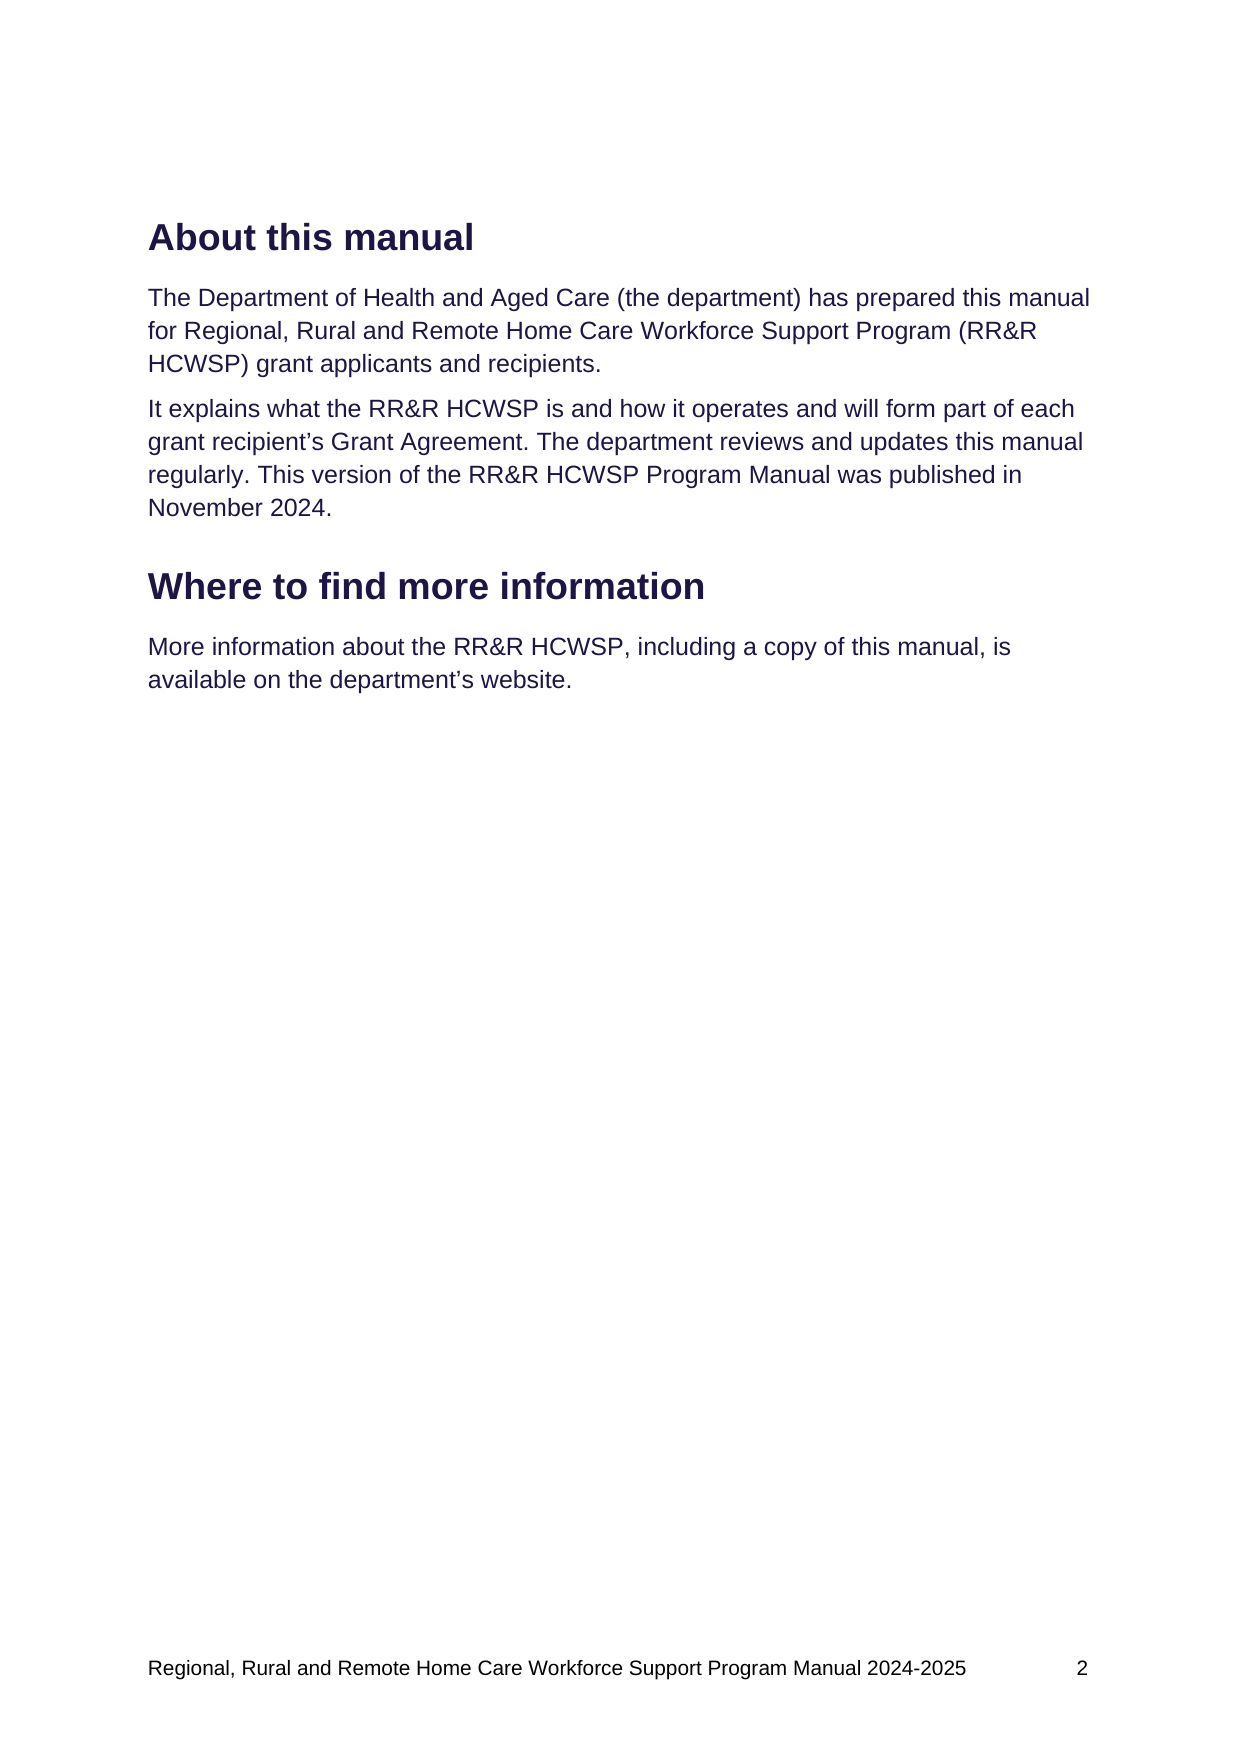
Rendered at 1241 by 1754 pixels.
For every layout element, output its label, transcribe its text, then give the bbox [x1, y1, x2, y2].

text It explains what the RR&R HCWSP is and how it operates and will form part of each grant recipient’s Grant Agreement. The department reviews and updates this manual regularly. This version of the RR&R HCWSP Program Manual was published in November 2024. [148, 394, 1092, 522]
subtitle About this manual [148, 215, 1092, 258]
subtitle Where to find more information [148, 564, 1092, 607]
text The Department of Health and Aged Care (the department) has prepared this manual for Regional, Rural and Remote Home Care Workforce Support Program (RR&R HCWSP) grant applicants and recipients. [148, 283, 1092, 378]
text More information about the RR&R HCWSP, including a copy of this manual, is available on the department’s website. [148, 632, 1092, 694]
